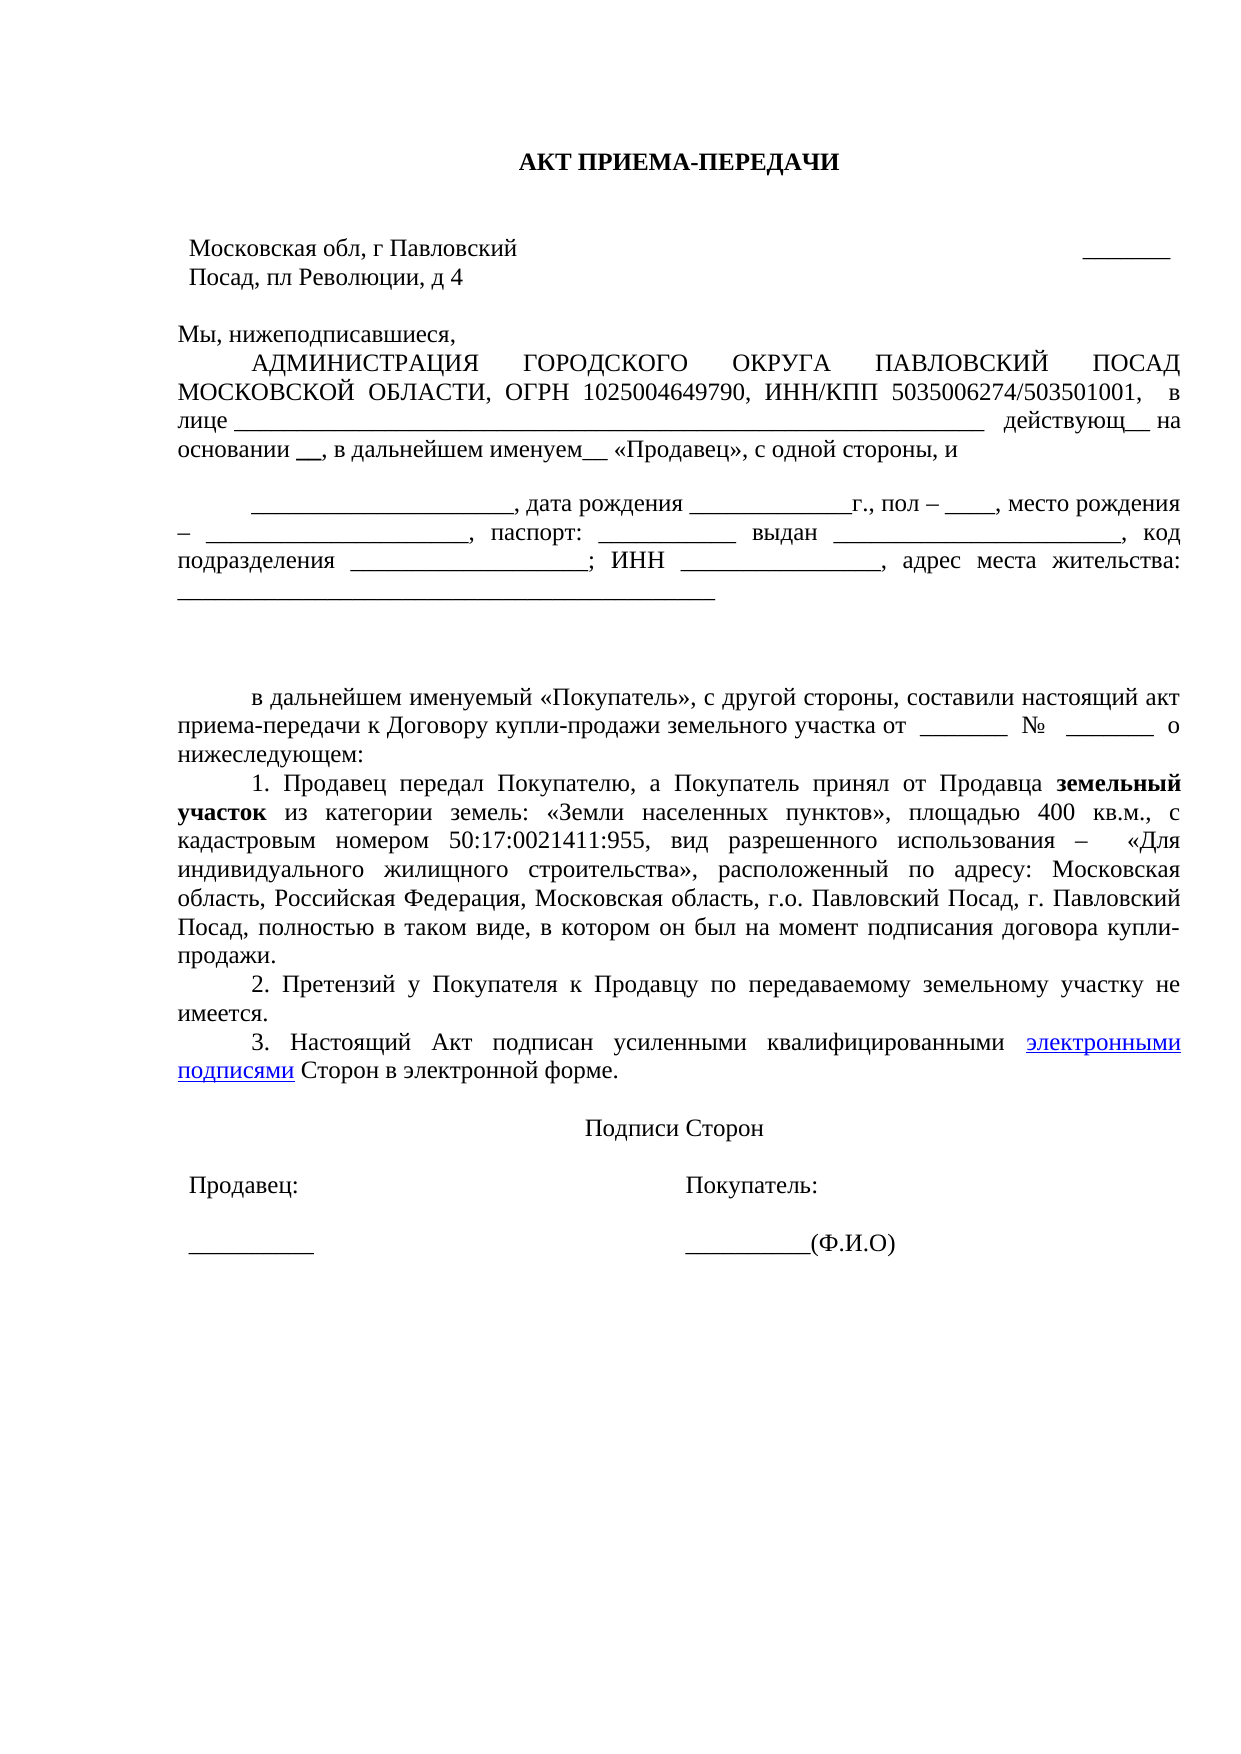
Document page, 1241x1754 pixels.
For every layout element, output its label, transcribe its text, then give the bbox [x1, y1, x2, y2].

table_cell __________(Ф.И.О) [674, 1228, 1171, 1286]
text 2. Претензий у Покупателя к Продавцу по передаваемому земельному участку не имеется. [177, 969, 1181, 1027]
text 3. Настоящий Акт подписан усиленными квалифицированными электронными подписями Сторон в электронной форме. [177, 1027, 1181, 1084]
table_cell __________ [177, 1228, 674, 1286]
text 1. Продавец передал Покупателю, а Покупатель принял от Продавца земельный участок из категории земель: «Земли населенных пунктов», площадью 400 кв.м., с кадастровым номером 50:17:0021411:955, вид разрешенного использования – «Для индивидуального жилищного строительства», расположенный по адресу: Московская область, Российская Федерация, Московская область, г.о. Павловский Посад, г. Павловский Посад, полностью в таком виде, в котором он был на момент подписания договора купли-продажи. [177, 768, 1181, 969]
table_cell Продавец: [177, 1171, 674, 1228]
table_header Подписи Сторон [177, 1113, 1171, 1171]
table_header Московская обл, г Павловский Посад, пл Революции, д 4 [177, 233, 605, 291]
table_cell Покупатель: [674, 1171, 1171, 1228]
text АКТ ПРИЕМА-ПЕРЕДАЧИ [177, 147, 1181, 176]
text в дальнейшем именуемый «Покупатель», с другой стороны, составили настоящий акт приема-передачи к Договору купли-продажи земельного участка от _______ № _______ о нижеследующем: [177, 682, 1181, 768]
table_header _______ [605, 233, 1181, 291]
text _____________________, дата рождения _____________г., пол – ____, место рождения – _____________________, паспорт: ___________ выдан _______________________, код подразделения ___________________; ИНН ________________, адрес места жительства: ___________________________________________ [177, 488, 1181, 603]
text Мы, нижеподписавшиеся, [177, 319, 1181, 348]
text АДМИНИСТРАЦИЯ ГОРОДСКОГО ОКРУГА ПАВЛОВСКИЙ ПОСАД МОСКОВСКОЙ ОБЛАСТИ, ОГРН 1025004649790, ИНН/КПП 5035006274/503501001, в лице ____________________________________________________________ действующ__ на основании __, в дальнейшем именуем__ «Продавец», с одной стороны, и [177, 348, 1181, 463]
